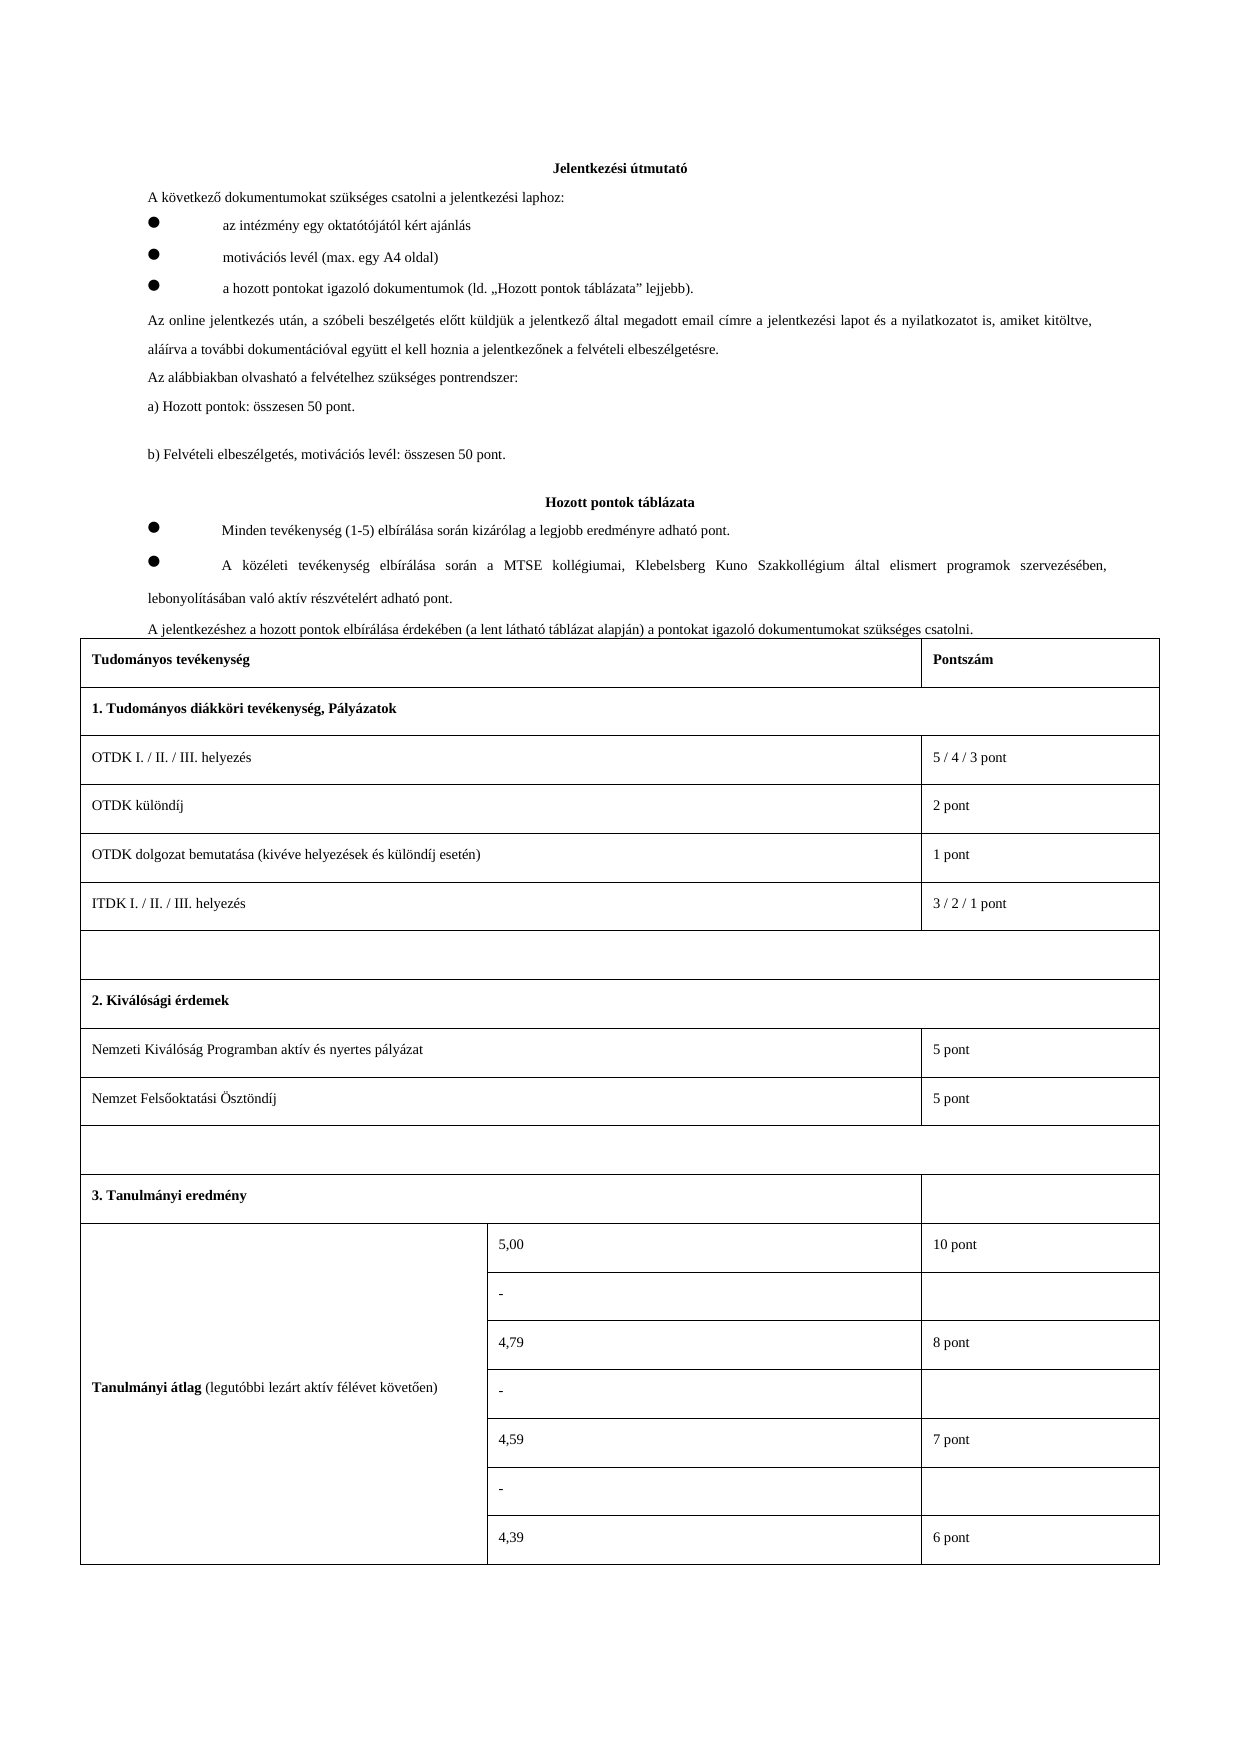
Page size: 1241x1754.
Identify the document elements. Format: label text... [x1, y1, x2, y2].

table_cell 6 pont [922, 1516, 1159, 1564]
table_cell Nemzet Felsőoktatási Ösztöndíj [81, 1078, 921, 1125]
table_cell 3 / 2 / 1 pont [922, 883, 1159, 930]
table_cell 4,39 [488, 1516, 921, 1564]
table_cell - [488, 1273, 921, 1320]
text b) Felvételi elbeszélgetés, motivációs levél: összesen 50 pont. [147, 434, 1093, 462]
table_header Pontszám [922, 639, 1159, 687]
table_cell ITDK I. / II. / III. helyezés [81, 883, 921, 930]
table_cell 8 pont [922, 1321, 1159, 1369]
table_cell OTDK különdíj [81, 785, 921, 833]
table_cell 3. Tanulmányi eredmény [81, 1175, 921, 1223]
text a) Hozott pontok: összesen 50 pont. [147, 386, 1093, 415]
list A közéleti tevékenység elbírálása során a MTSE kollégiumai, Klebelsberg Kuno Szakkollégium által elismert programok szervezésében, lebonyolításában való aktív részvételért adható pont. [147, 544, 1107, 607]
text Hozott pontok táblázata [147, 481, 1093, 510]
table_cell [922, 1468, 1159, 1515]
table_header Tudományos tevékenység [81, 639, 921, 687]
table_cell [922, 1370, 1159, 1418]
table_cell Tanulmányi átlag (legutóbbi lezárt aktív félévet követően) [81, 1224, 487, 1564]
table_cell - [488, 1370, 921, 1418]
text Jelentkezési útmutató [147, 148, 1093, 176]
table_cell 1 pont [922, 834, 1159, 882]
table_cell 5 pont [922, 1078, 1159, 1125]
table_cell 10 pont [922, 1224, 1159, 1272]
table_cell 4,59 [488, 1419, 921, 1467]
table_cell 4,79 [488, 1321, 921, 1369]
table_cell [922, 1175, 1159, 1223]
table_cell 2. Kiválósági érdemek [81, 980, 1159, 1028]
table_cell [81, 931, 1159, 979]
text A jelentkezéshez a hozott pontok elbírálása érdekében (a lent látható táblázat alapján) a pontokat igazoló dokumentumokat szükséges csatolni. [147, 609, 1093, 638]
list az intézmény egy oktatótójától kért ajánlás [147, 205, 1093, 237]
table_cell 5 / 4 / 3 pont [922, 736, 1159, 784]
table_cell OTDK dolgozat bemutatása (kivéve helyezések és különdíj esetén) [81, 834, 921, 882]
text Az online jelentkezés után, a szóbeli beszélgetés előtt küldjük a jelentkező által megadott email címre a jelentkezési lapot és a nyilatkozatot is, amiket kitöltve, aláírva a további dokumentációval együtt el kell hoznia a jelentkezőnek a felvételi elbeszélgetésre. [147, 300, 1093, 357]
table_cell 5 pont [922, 1029, 1159, 1077]
list Minden tevékenység (1-5) elbírálása során kizárólag a legjobb eredményre adható pont. [147, 510, 1107, 542]
text A következő dokumentumokat szükséges csatolni a jelentkezési laphoz: [147, 176, 1093, 205]
table_cell 1. Tudományos diákköri tevékenység, Pályázatok [81, 688, 1159, 735]
table_cell - [488, 1468, 921, 1515]
table_cell 5,00 [488, 1224, 921, 1272]
table_cell Nemzeti Kiválóság Programban aktív és nyertes pályázat [81, 1029, 921, 1077]
list motivációs levél (max. egy A4 oldal) [147, 237, 1093, 268]
table_cell OTDK I. / II. / III. helyezés [81, 736, 921, 784]
table_cell 7 pont [922, 1419, 1159, 1467]
text Az alábbiakban olvasható a felvételhez szükséges pontrendszer: [147, 357, 1093, 386]
table_cell [922, 1273, 1159, 1320]
table_cell 2 pont [922, 785, 1159, 833]
list a hozott pontokat igazoló dokumentumok (ld. „Hozott pontok táblázata” lejjebb). [147, 268, 1093, 300]
table_cell [81, 1126, 1159, 1174]
